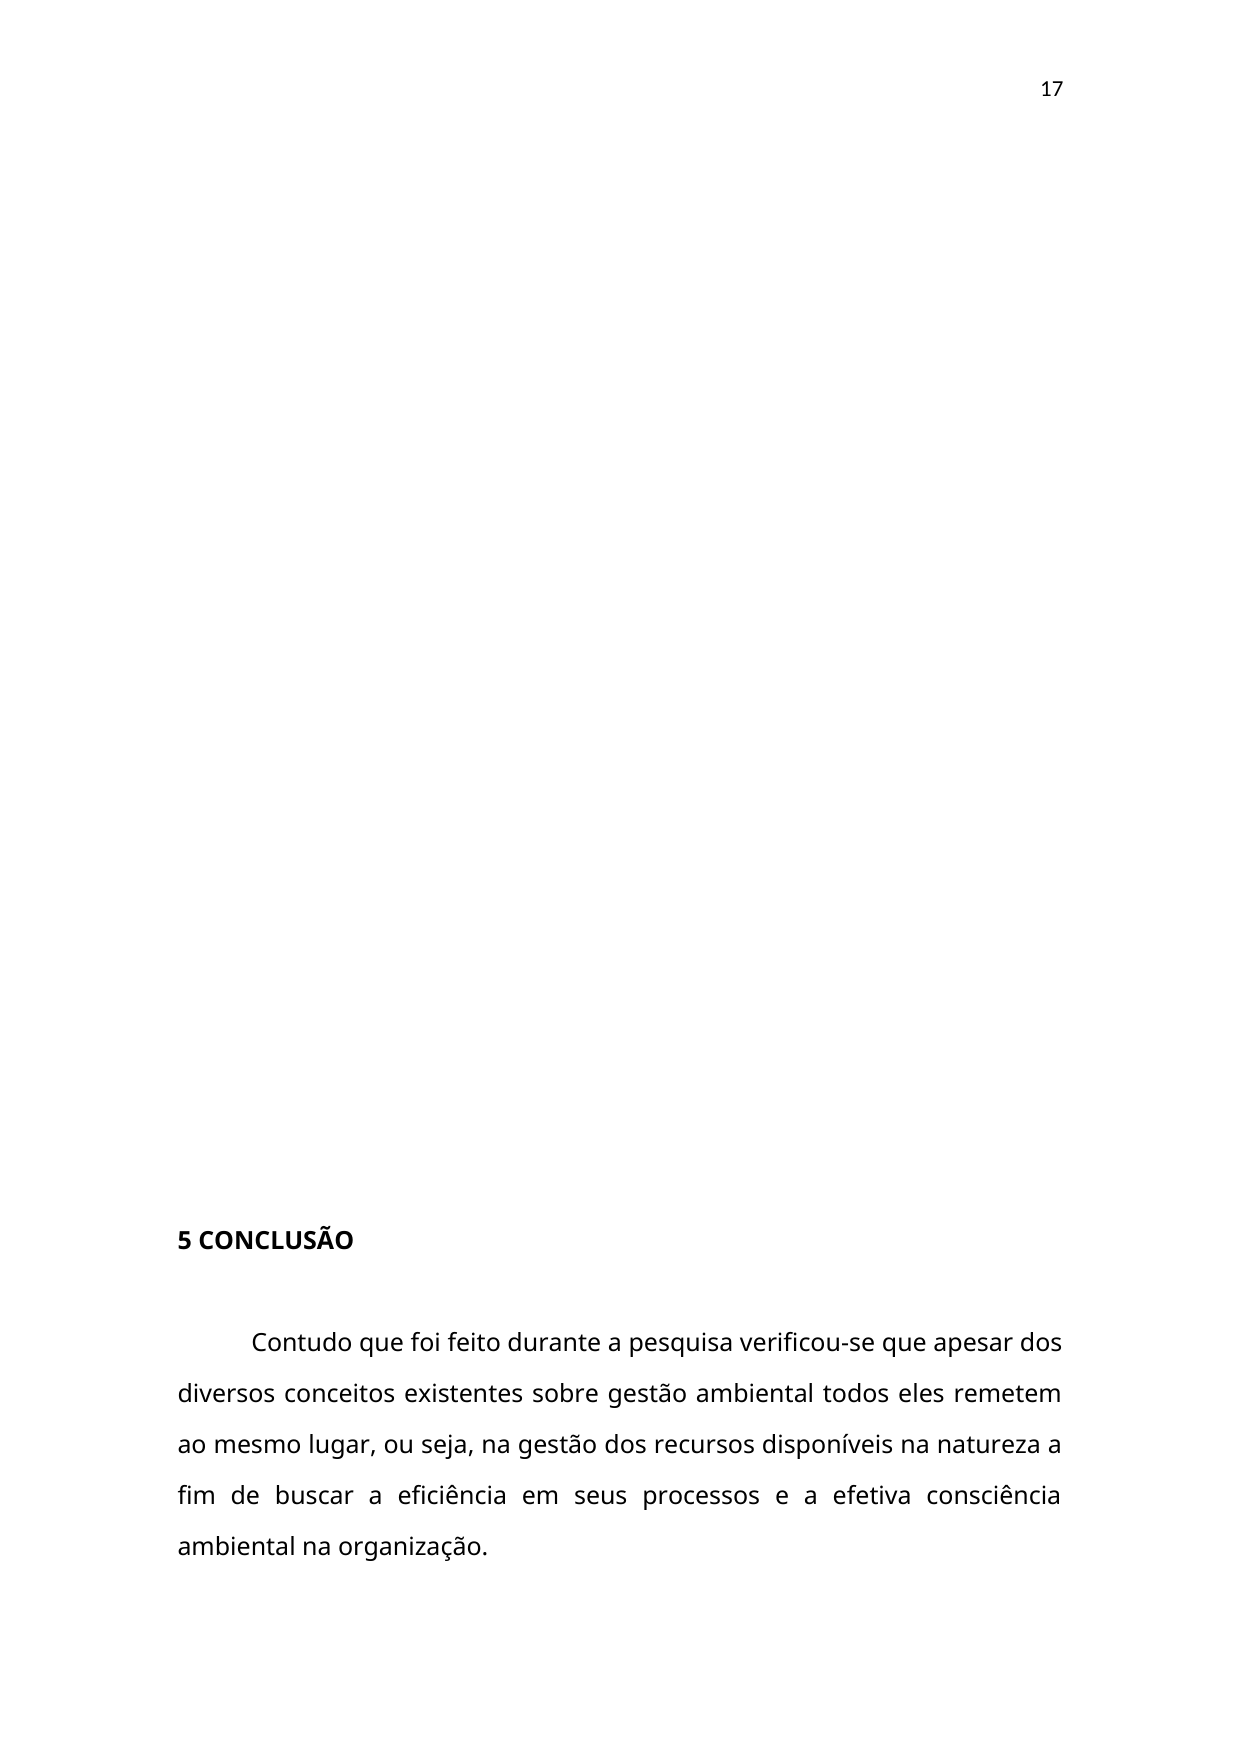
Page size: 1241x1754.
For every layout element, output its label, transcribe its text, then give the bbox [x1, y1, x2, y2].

text Contudo que foi feito durante a pesquisa verificou-se que apesar dos diversos conceitos existentes sobre gestão ambiental todos eles remetem ao mesmo lugar, ou seja, na gestão dos recursos disponíveis na natureza a fim de buscar a eficiência em seus processos e a efetiva consciência ambiental na organização. [177, 1325, 1063, 1563]
text 5 CONCLUSÃO [177, 1223, 1063, 1257]
